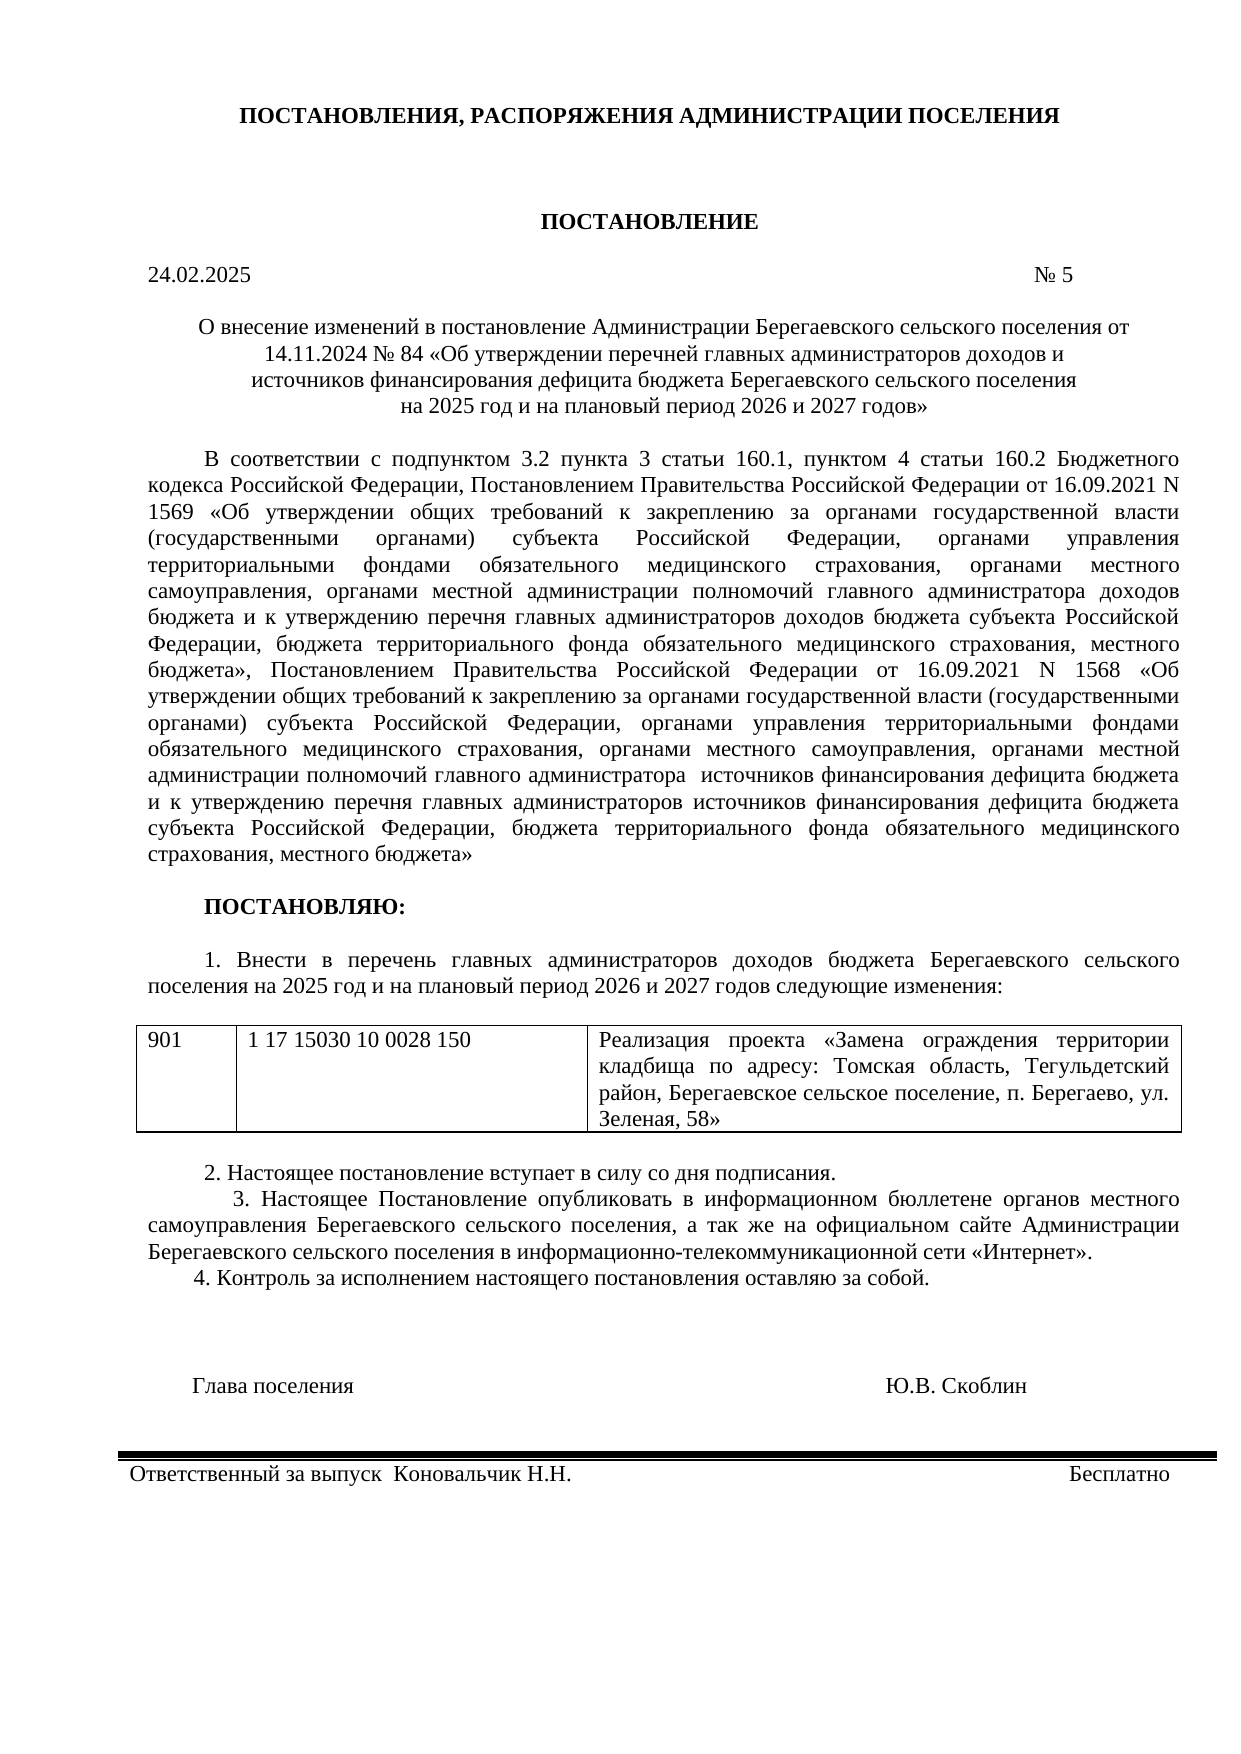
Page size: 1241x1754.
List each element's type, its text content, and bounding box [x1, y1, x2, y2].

text ПОСТАНОВЛЕНИЕ [118, 208, 1181, 234]
text 2. Настоящее постановление вступает в силу со дня подписания. [148, 1159, 1181, 1185]
text Глава поселения Ю.В. Скоблин [148, 1372, 1181, 1398]
text В соответствии с подпунктом 3.2 пункта 3 статьи 160.1, пунктом 4 статьи 160.2 Бюджетного кодекса Российской Федерации, Постановлением Правительства Российской Федерации от 16.09.2021 N 1569 «Об утверждении общих требований к закреплению за органами государственной власти (государственными органами) субъекта Российской Федерации, органами управления территориальными фондами обязательного медицинского страхования, органами местного самоуправления, органами местной администрации полномочий главного администратора доходов бюджета и к утверждению перечня главных администраторов доходов бюджета субъекта Российской Федерации, бюджета территориального фонда обязательного медицинского страхования, местного бюджета», Постановлением Правительства Российской Федерации от 16.09.2021 N 1568 «Об утверждении общих требований к закреплению за органами государственной власти (государственными органами) субъекта Российской Федерации, органами управления территориальными фондами обязательного медицинского страхования, органами местного самоуправления, органами местной администрации полномочий главного администратора источников финансирования дефицита бюджета и к утверждению перечня главных администраторов источников финансирования дефицита бюджета субъекта Российской Федерации, бюджета территориального фонда обязательного медицинского страхования, местного бюджета» [148, 445, 1181, 867]
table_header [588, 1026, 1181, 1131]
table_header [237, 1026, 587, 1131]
text 4. Контроль за исполнением настоящего постановления оставляю за собой. [148, 1264, 1181, 1291]
text ПОСТАНОВЛЕНИЯ, РАСПОРЯЖЕНИЯ АДМИНИСТРАЦИИ ПОСЕЛЕНИЯ [118, 103, 1181, 129]
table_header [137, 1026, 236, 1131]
text 3. Настоящее Постановление опубликовать в информационном бюллетене органов местного самоуправления Берегаевского сельского поселения, а так же на официальном сайте Администрации Берегаевского сельского поселения в информационно-телекоммуникационной сети «Интернет». [148, 1185, 1181, 1264]
text О внесение изменений в постановление Администрации Берегаевского сельского поселения от 14.11.2024 № 84 «Об утверждении перечней главных администраторов доходов и [148, 313, 1181, 366]
text на 2025 год и на плановый период 2026 и 2027 годов» [148, 392, 1181, 419]
text ПОСТАНОВЛЯЮ: [148, 893, 1181, 919]
text 24.02.2025 № 5 [148, 261, 1181, 287]
text 1. Внести в перечень главных администраторов доходов бюджета Берегаевского сельского поселения на 2025 год и на плановый период 2026 и 2027 годов следующие изменения: [148, 946, 1181, 999]
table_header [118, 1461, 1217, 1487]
text источников финансирования дефицита бюджета Берегаевского сельского поселения [148, 366, 1181, 392]
